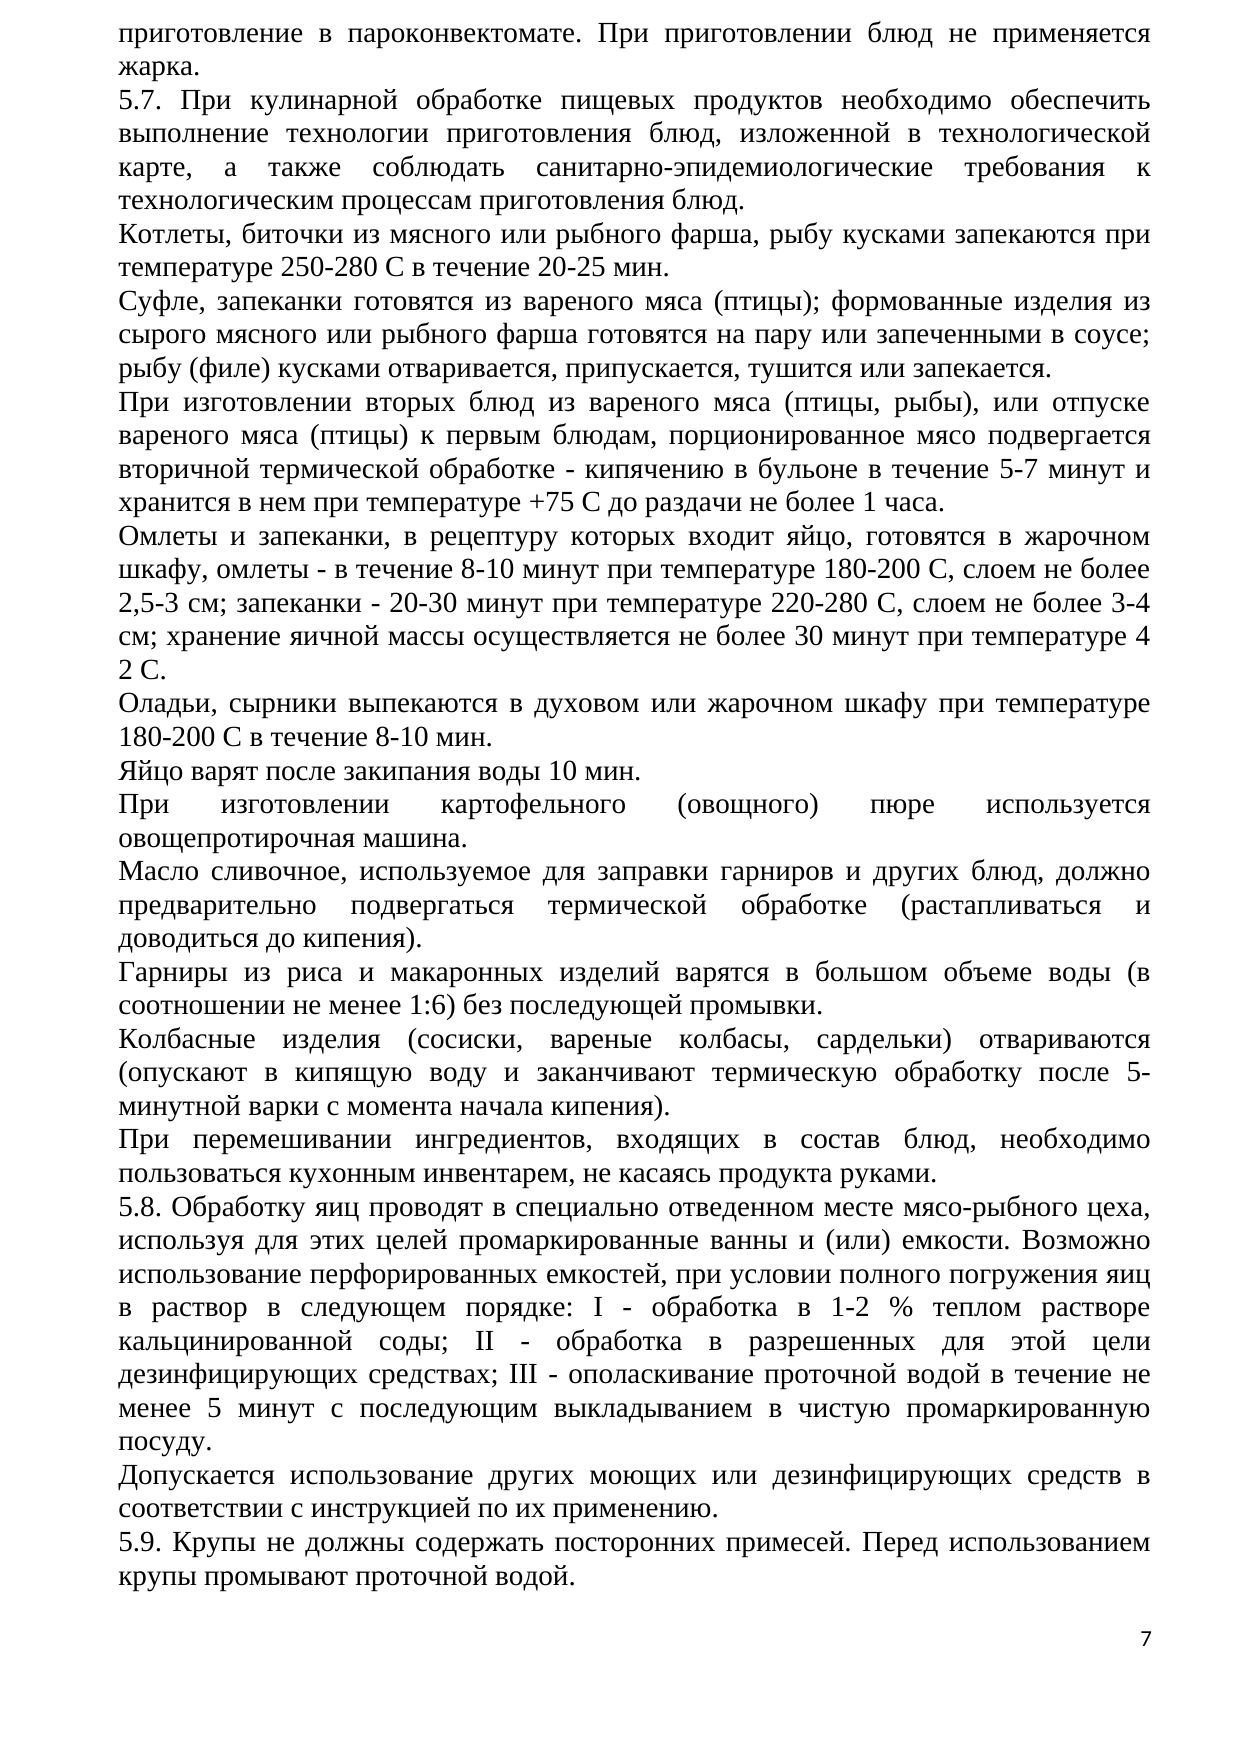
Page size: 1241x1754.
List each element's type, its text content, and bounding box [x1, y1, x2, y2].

text Омлеты и запеканки, в рецептуру которых входит яйцо, готовятся в жарочном шкафу, омлеты - в течение 8-10 минут при температуре 180-200 С, слоем не более 2,5-3 см; запеканки - 20-30 минут при температуре 220-280 С, слоем не более 3-4 см; хранение яичной массы осуществляется не более 30 минут при температуре 4 2 С. [118, 518, 1152, 686]
text Гарниры из риса и макаронных изделий варятся в большом объеме воды (в соотношении не менее 1:6) без последующей промывки. [118, 954, 1152, 1021]
text Суфле, запеканки готовятся из вареного мяса (птицы); формованные изделия из сырого мясного или рыбного фарша готовятся на пару или запеченными в соусе; рыбу (филе) кусками отваривается, припускается, тушится или запекается. [118, 283, 1152, 384]
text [118, 15, 1152, 82]
text Котлеты, биточки из мясного или рыбного фарша, рыбу кусками запекаются при температуре 250-280 С в течение 20-25 мин. [118, 216, 1152, 283]
text 5.7. При кулинарной обработке пищевых продуктов необходимо обеспечить выполнение технологии приготовления блюд, изложенной в технологической карте, а также соблюдать санитарно-эпидемиологические требования к технологическим процессам приготовления блюд. [118, 82, 1152, 216]
text При изготовлении вторых блюд из вареного мяса (птицы, рыбы), или отпуске вареного мяса (птицы) к первым блюдам, порционированное мясо подвергается вторичной термической обработке - кипячению в бульоне в течение 5-7 минут и хранится в нем при температуре +75 С до раздачи не более 1 часа. [118, 384, 1152, 518]
text 5.9. Крупы не должны содержать посторонних примесей. Перед использованием крупы промывают проточной водой. [118, 1524, 1152, 1591]
text Колбасные изделия (сосиски, вареные колбасы, сардельки) отвариваются (опускают в кипящую воду и заканчивают термическую обработку после 5-минутной варки с момента начала кипения). [118, 1021, 1152, 1122]
text Допускается использование других моющих или дезинфицирующих средств в соответствии с инструкцией по их применению. [118, 1457, 1152, 1524]
text Оладьи, сырники выпекаются в духовом или жарочном шкафу при температуре 180-200 С в течение 8-10 мин. [118, 686, 1152, 753]
text При изготовлении картофельного (овощного) пюре используется овощепротирочная машина. [118, 786, 1152, 853]
text Масло сливочное, используемое для заправки гарниров и других блюд, должно предварительно подвергаться термической обработке (растапливаться и доводиться до кипения). [118, 853, 1152, 954]
text 5.8. Обработку яиц проводят в специально отведенном месте мясо-рыбного цеха, используя для этих целей промаркированные ванны и (или) емкости. Возможно использование перфорированных емкостей, при условии полного погружения яиц в раствор в следующем порядке: I - обработка в 1-2 % теплом растворе кальцинированной соды; II - обработка в разрешенных для этой цели дезинфицирующих средствах; III - ополаскивание проточной водой в течение не менее 5 минут с последующим выкладыванием в чистую промаркированную посуду. [118, 1189, 1152, 1457]
text При перемешивании ингредиентов, входящих в состав блюд, необходимо пользоваться кухонным инвентарем, не касаясь продукта руками. [118, 1122, 1152, 1189]
text Яйцо варят после закипания воды 10 мин. [118, 753, 1152, 786]
